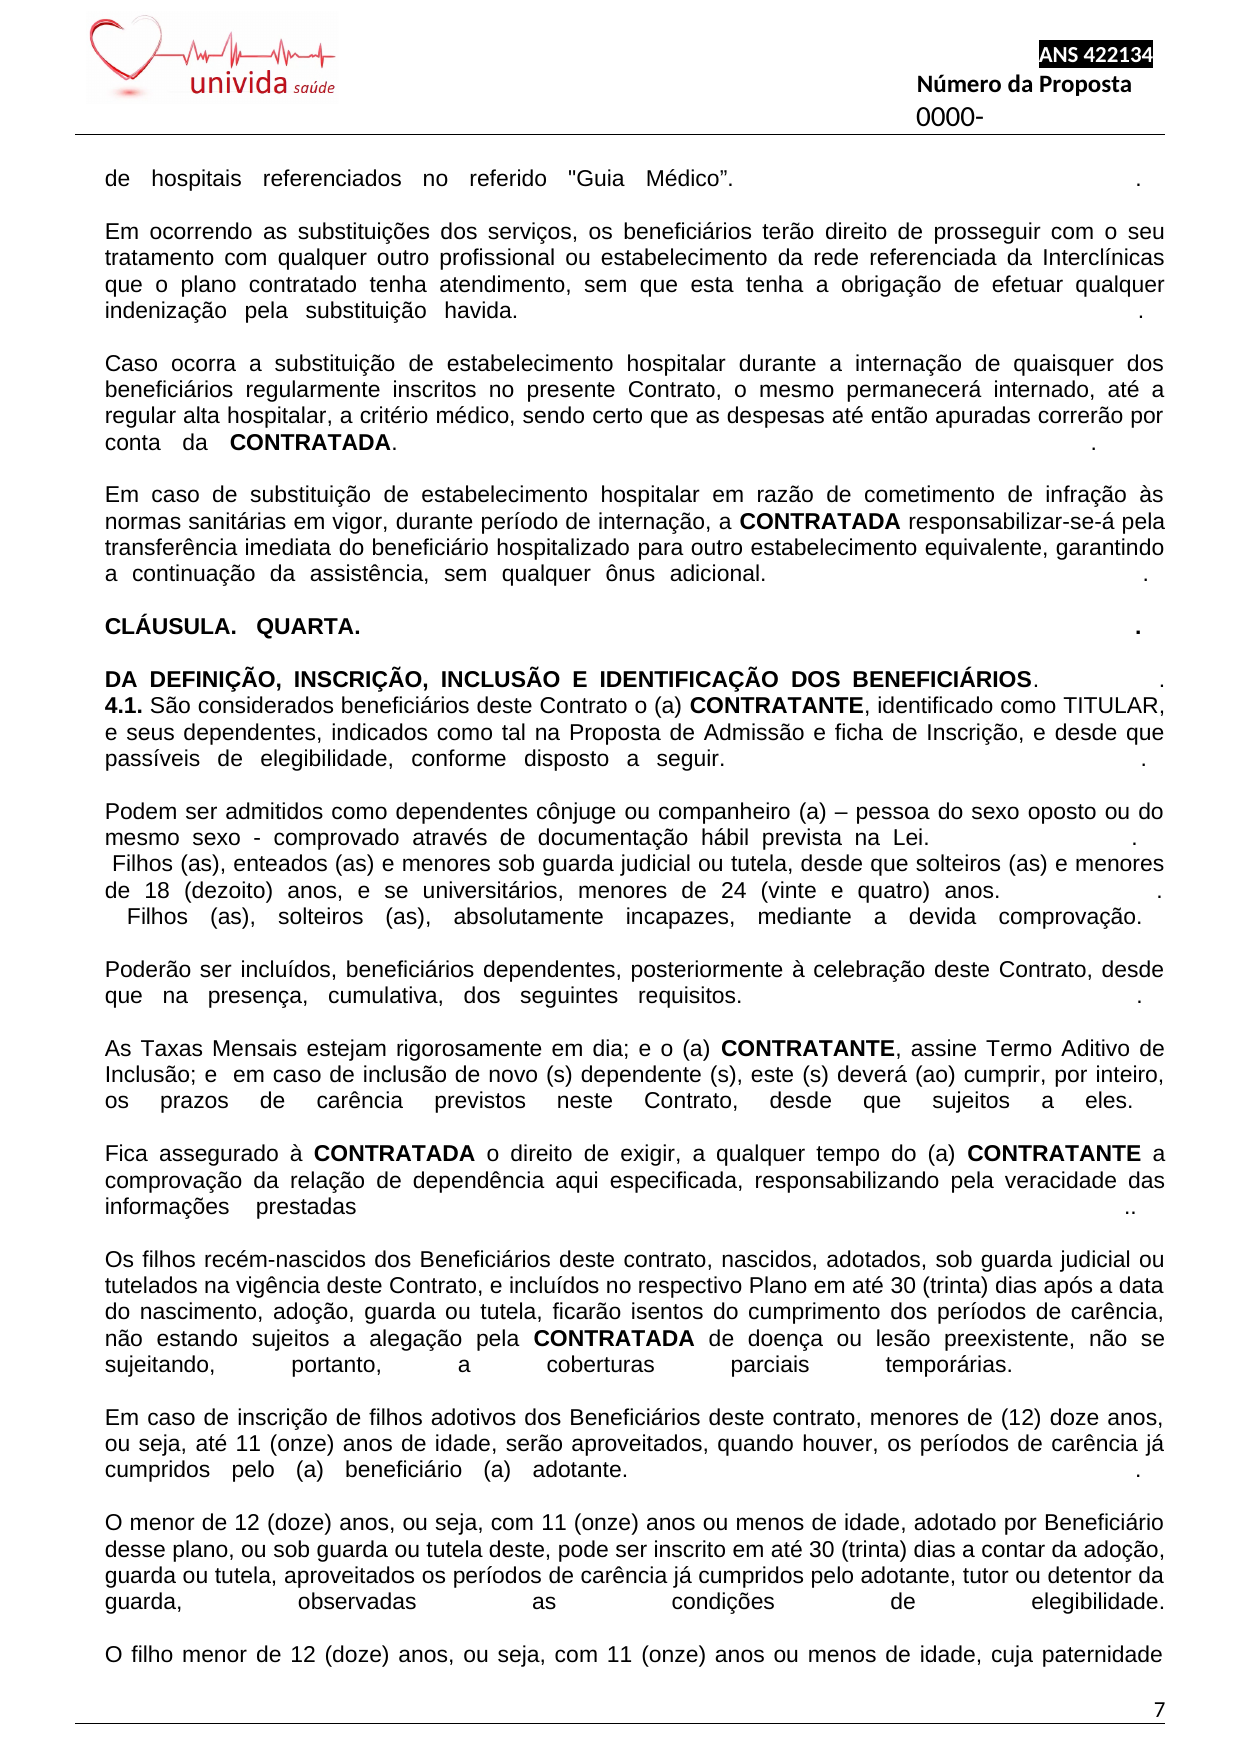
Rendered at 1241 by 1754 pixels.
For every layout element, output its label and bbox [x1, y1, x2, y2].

text [104, 165, 1165, 1667]
picture [86, 11, 339, 104]
